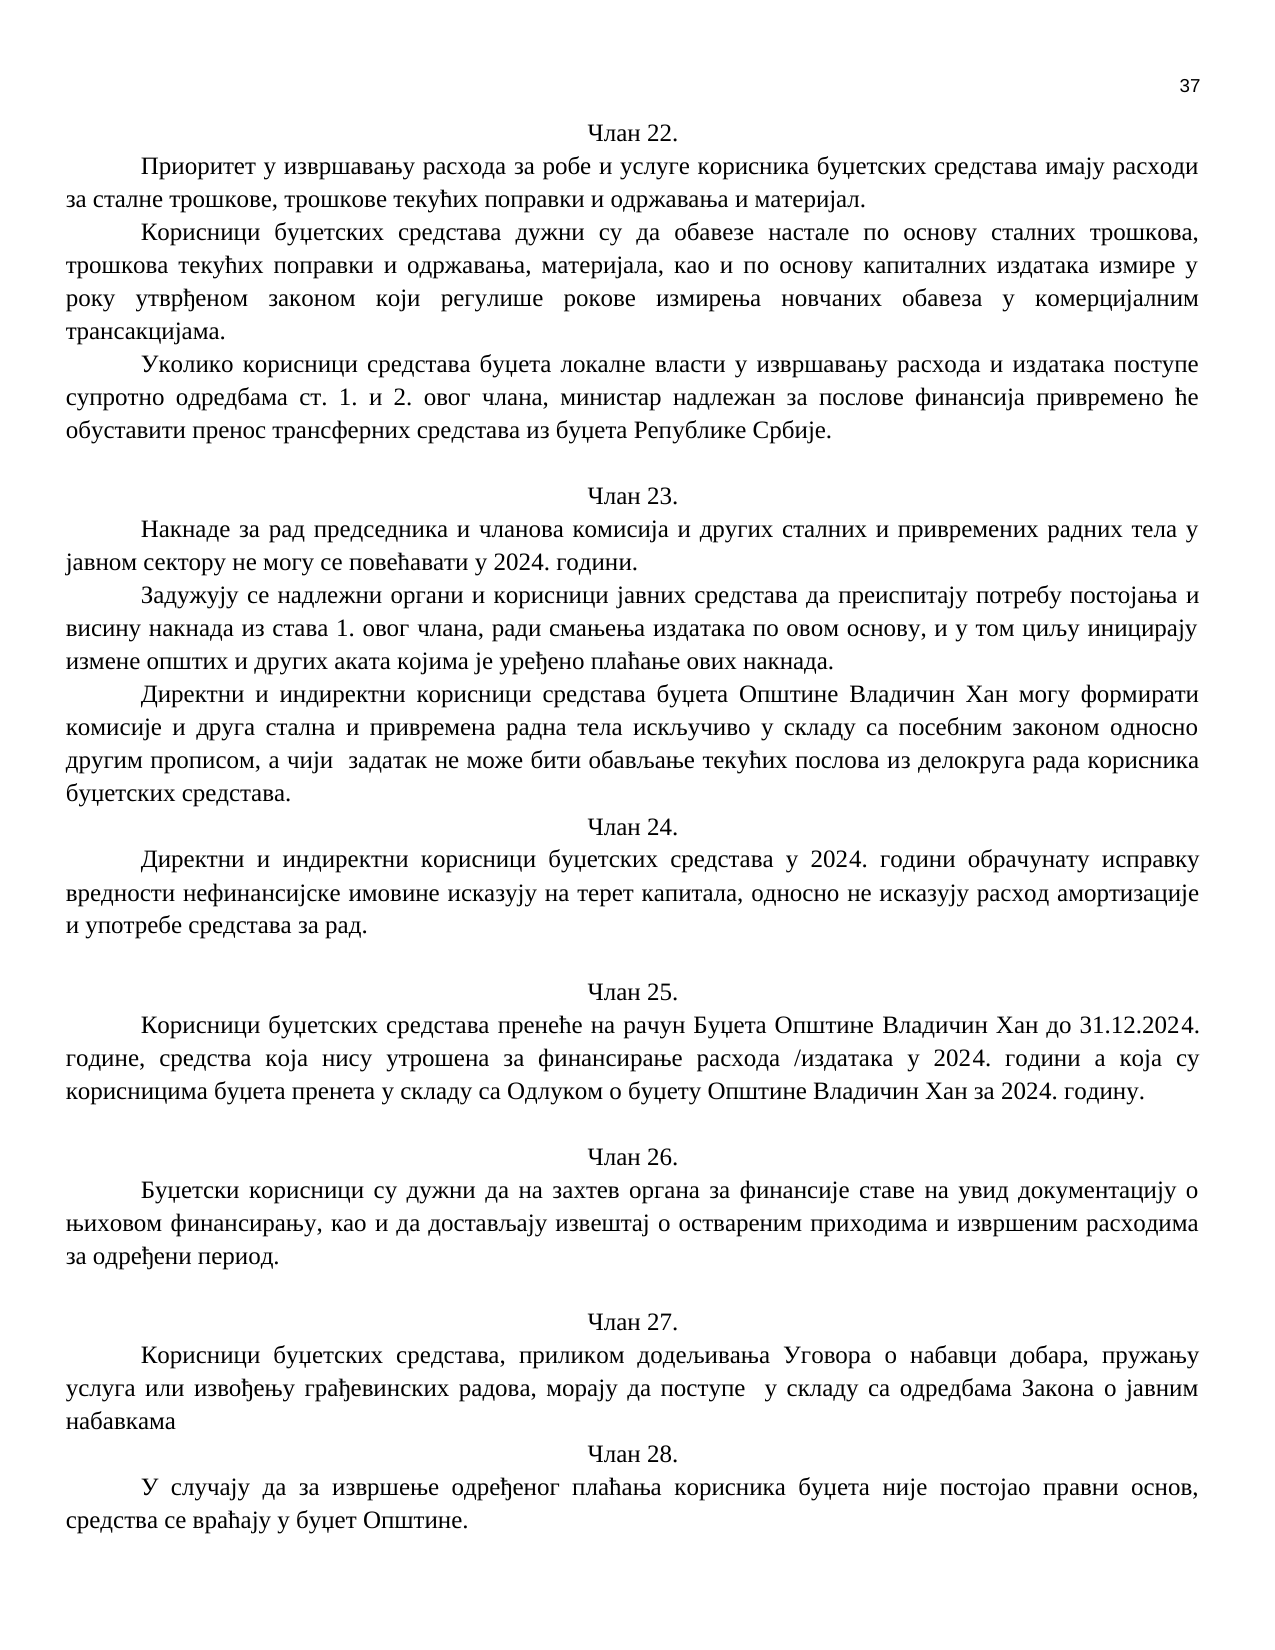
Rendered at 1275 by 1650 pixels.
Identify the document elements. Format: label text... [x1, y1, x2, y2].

text Члан 23. [66, 481, 1200, 510]
text Члан 25. [66, 977, 1200, 1005]
text Директни и индиректни корисници средстава буџета Општине Владичин Хан могу формирати комисије и друга стална и привремена радна тела искључиво у складу са посебним законом односно другим прописом, а чији задатак не може бити обављање текућих послова из делокруга рада корисника буџетских средстава. [66, 679, 1200, 807]
text Корисници буџетских средстава дужни су да обавезе настале по основу сталних трошкова, трошкова текућих поправки и одржавања, материјала, као и по основу капиталних издатака измире у року утврђеном законом који регулише рокове измирења новчаних обавеза у комерцијалним трансакцијама. [66, 217, 1200, 345]
text Корисници буџетских средстава, приликом додељивања Уговора о набавци добара, пружању услуга или извођењу грађевинских радова, морају да поступе у складу са одредбама Закона о јавним набавкама [66, 1340, 1200, 1435]
text У случају да за извршење одређеног плаћања корисника буџета није постојао правни основ, средства се враћају у буџет Општине. [66, 1472, 1200, 1534]
text Корисници буџетских средстава пренеће на рачун Буџета Општине Владичин Хан до 31.12.2024. године, средства која нису утрошена за финансирање расхода /издатака у 2024. години а која су корисницима буџета пренета у складу са Одлуком о буџету Општине Владичин Хан за 2024. годину. [66, 1010, 1200, 1104]
text Задужују се надлежни органи и корисници јавних средстава да преиспитају потребу постојања и висину накнада из става 1. овог члана, ради смањења издатака по овом основу, и у том циљу иницирају измене општих и других аката којима је уређено плаћање ових накнада. [66, 580, 1200, 675]
text Накнаде за рад председника и чланова комисија и других сталних и привремених радних тела у јавном сектору не могу се повећавати у 2024. години. [66, 514, 1200, 576]
text Буџетски корисници су дужни да на захтев органа за финансије ставе на увид документацију о њиховом финансирању, као и да достављају извештај о оствареним приходима и извршеним расходима за одређени период. [66, 1175, 1200, 1269]
text Члан 24. [66, 812, 1200, 840]
text Члан 27. [66, 1307, 1200, 1336]
text Члан 22. [66, 118, 1200, 147]
text Уколико корисници средстава буџета локалне власти у извршавању расхода и издатака поступе супротно одредбама ст. 1. и 2. овог члана, министар надлежан за послове финансија привремено ће обуставити пренос трансферних средстава из буџета Републике Србије. [66, 349, 1200, 444]
text Директни и индиректни корисници буџетских средстава у 2024. години обрачунату исправку вредности нефинансијске имовине исказују на терет капитала, односно не исказују расход амортизације и употребе средстава за рад. [66, 844, 1200, 939]
text Члан 26. [66, 1142, 1200, 1171]
text Члан 28. [66, 1439, 1200, 1468]
text Приоритет у извршавању расхода за робе и услуге корисника буџетских средстава имају расходи за сталне трошкове, трошкове текућих поправки и одржавања и материјал. [66, 151, 1200, 213]
